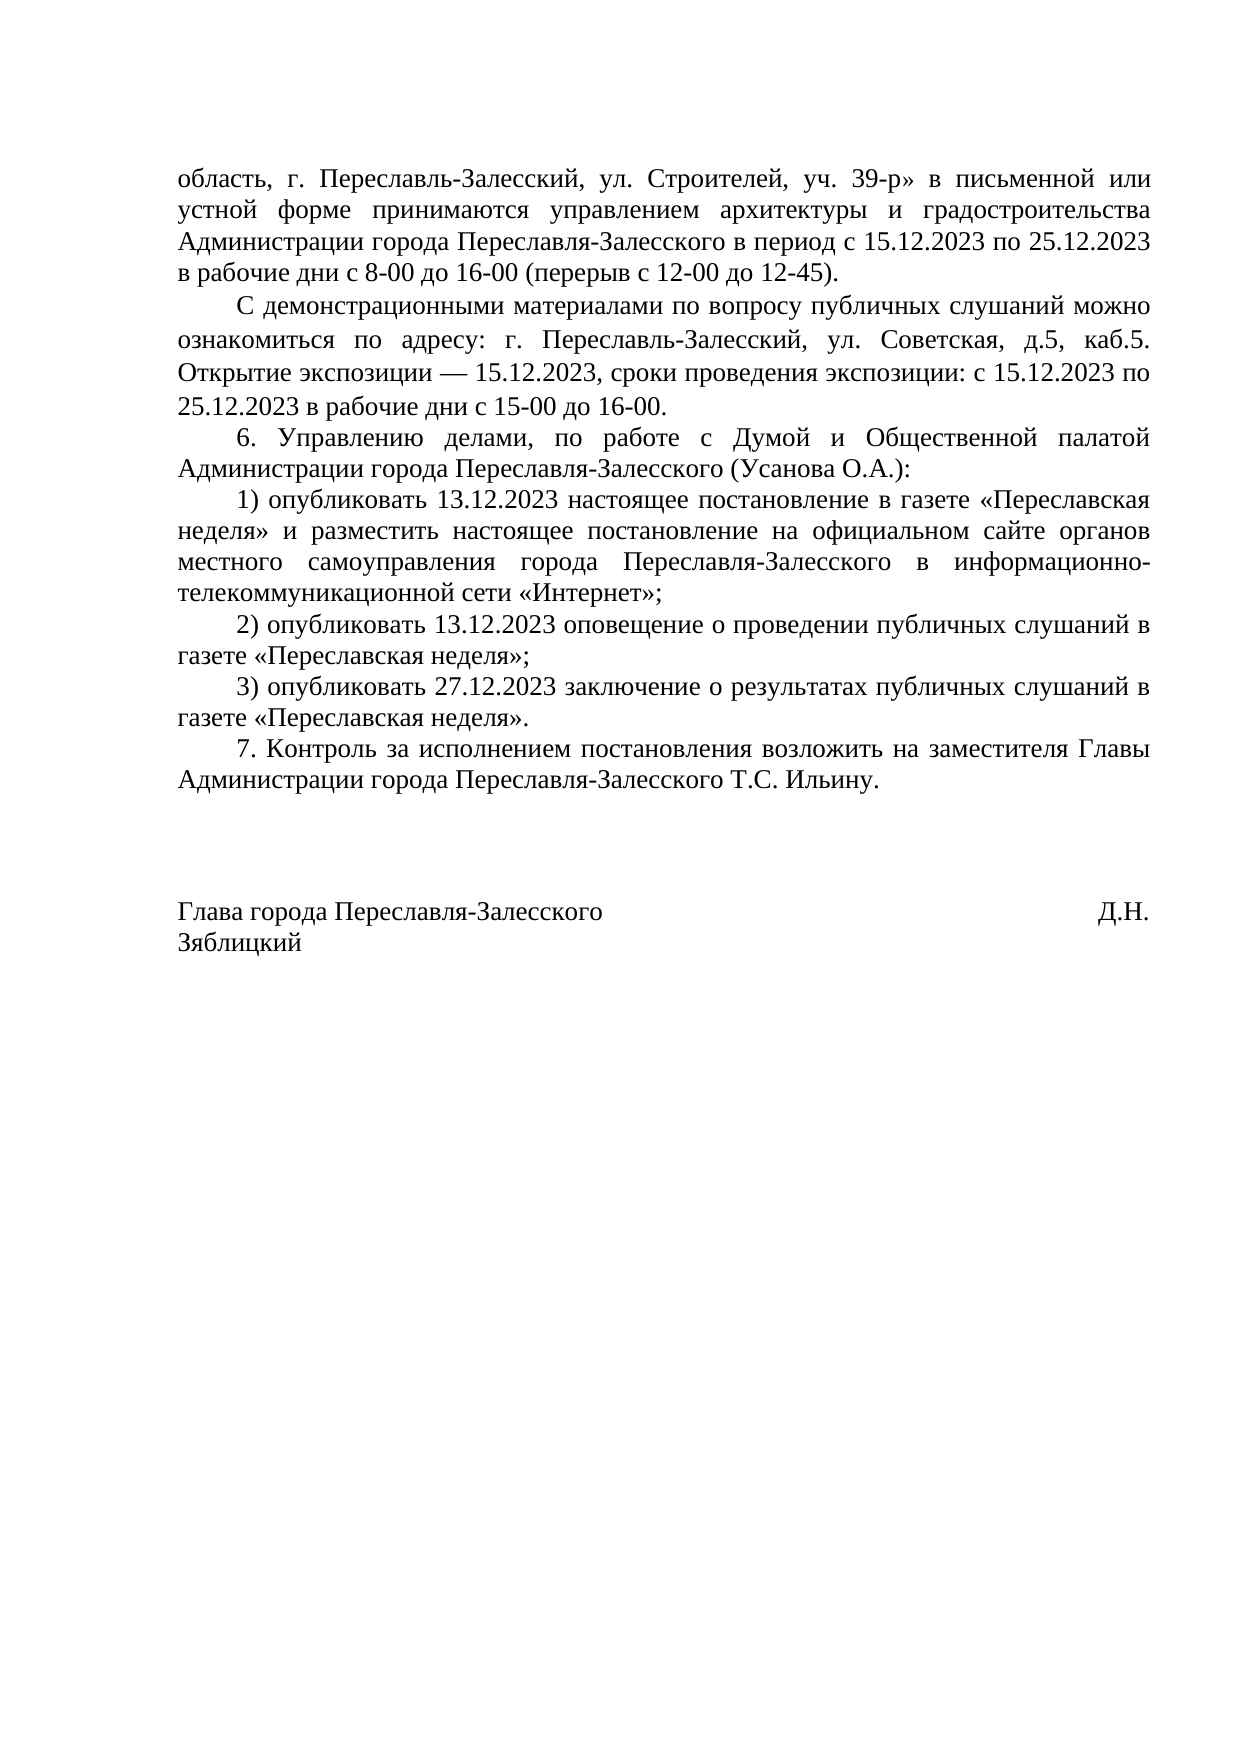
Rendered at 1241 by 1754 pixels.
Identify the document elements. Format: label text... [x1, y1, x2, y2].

list 7. Контроль за исполнением постановления возложить на заместителя Главы Администрации города Переславля-Залесского Т.С. Ильину. [177, 732, 1152, 794]
text 6. Управлению делами, по работе с Думой и Общественной палатой Администрации города Переславля-Залесского (Усанова О.А.): [177, 421, 1152, 483]
text С демонстрационными материалами по вопросу публичных слушаний можно ознакомиться по адресу: г. Переславль-Залесский, ул. Советская, д.5, каб.5. Открытие экспозиции — 15.12.2023, сроки проведения экспозиции: с 15.12.2023 по 25.12.2023 в рабочие дни с 15-00 до 16-00. [177, 287, 1152, 421]
text 3) опубликовать 27.12.2023 заключение о результатах публичных слушаний в газете «Переславская неделя». [177, 670, 1152, 732]
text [177, 162, 1152, 287]
text 1) опубликовать 13.12.2023 настоящее постановление в газете «Переславская неделя» и разместить настоящее постановление на официальном сайте органов местного самоуправления города Переславля-Залесского в информационно-телекоммуникационной сети «Интернет»; [177, 483, 1152, 608]
text 2) опубликовать 13.12.2023 оповещение о проведении публичных слушаний в газете «Переславская неделя»; [177, 608, 1152, 670]
text Глава города Переславля-Залесского Д.Н. Зяблицкий [177, 895, 1152, 957]
